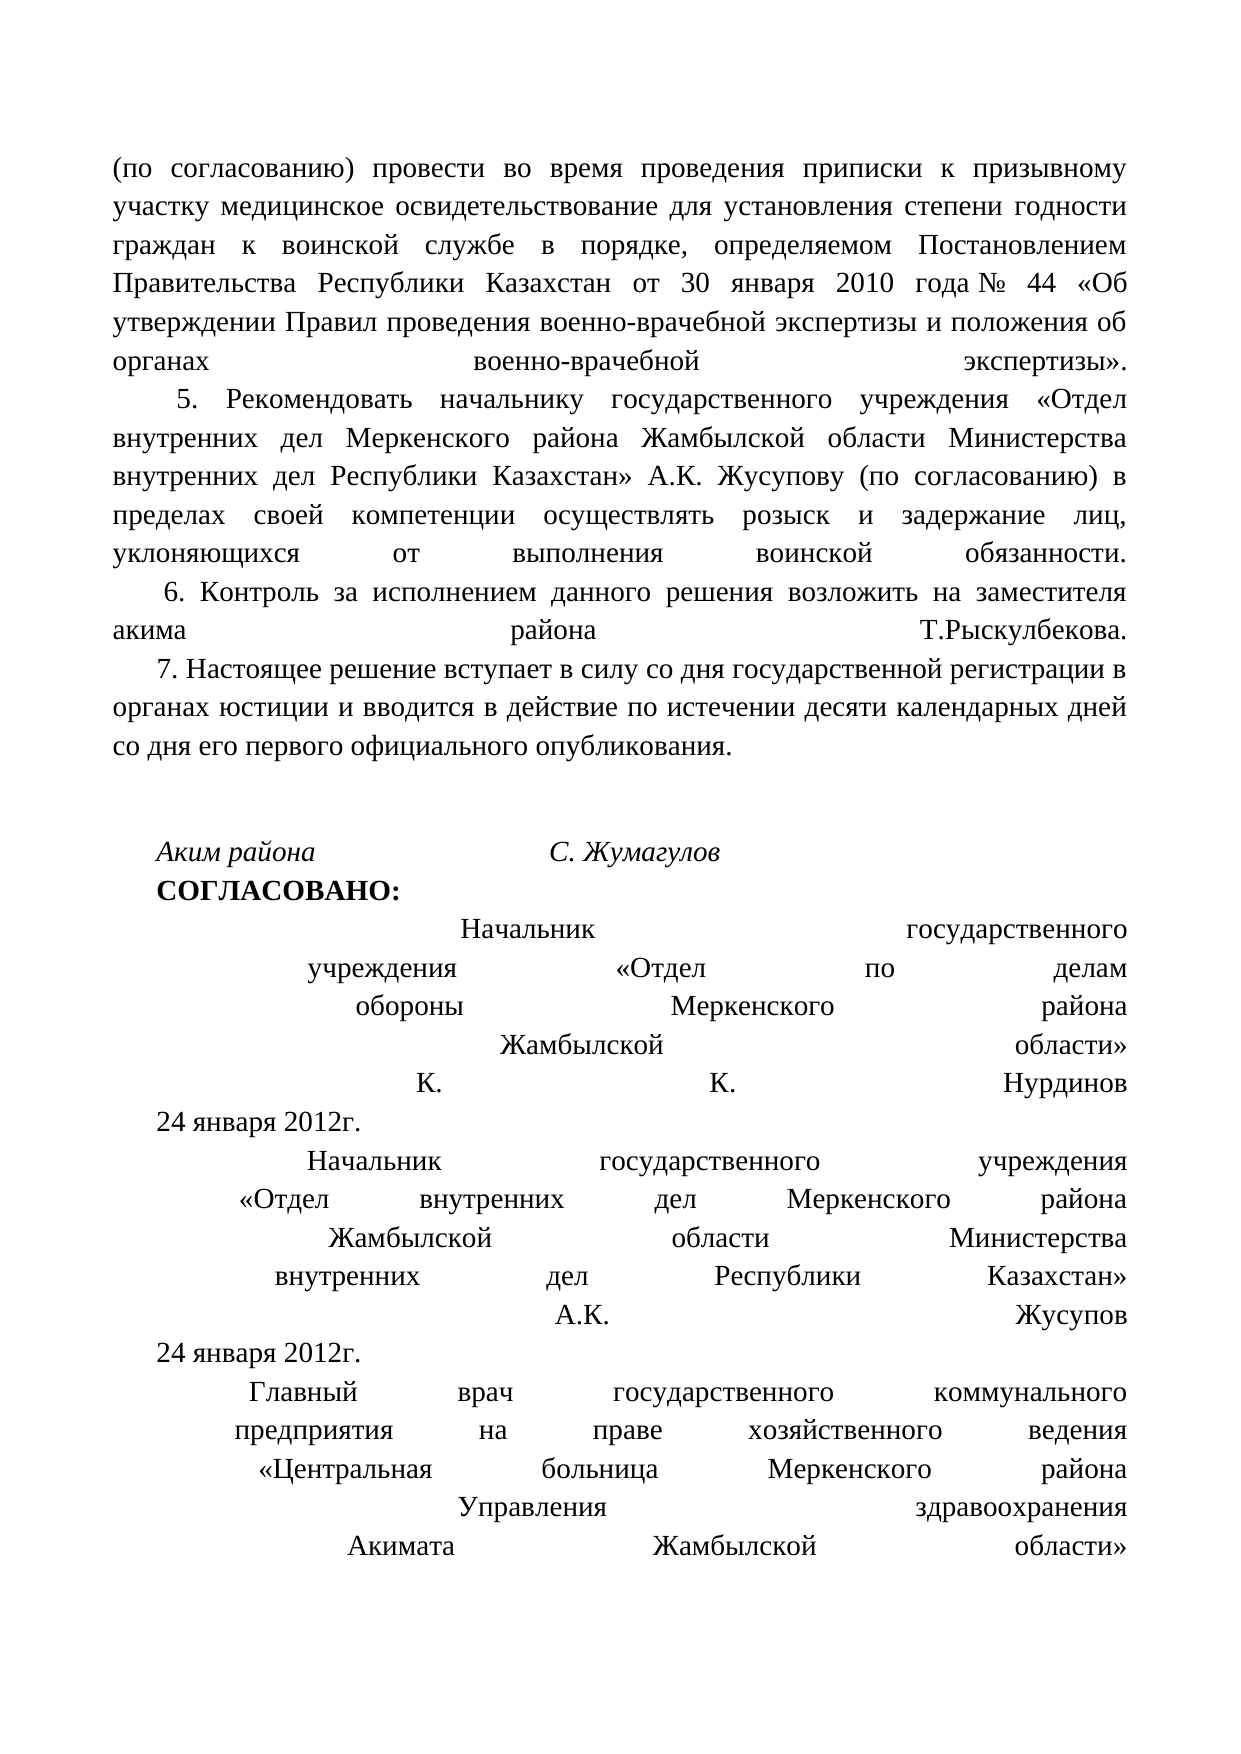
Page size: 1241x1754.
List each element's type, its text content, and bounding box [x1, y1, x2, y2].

text Аким района С. Жумагулов [112, 834, 1128, 868]
text СОГЛАСОВАНО: [112, 873, 1128, 906]
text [112, 150, 1128, 762]
text Начальник государственного учреждения «Отдел внутренних дел Меркенского района Жамбылской области Министерства внутренних дел Республики Казахстан» А.К. Жусупов 24 января 2012г. [112, 1143, 1128, 1369]
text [112, 1374, 1128, 1562]
text Начальник государственного учреждения «Отдел по делам обороны Меркенского района Жамбылской области» К. К. Нурдинов 24 января 2012г. [112, 911, 1128, 1138]
